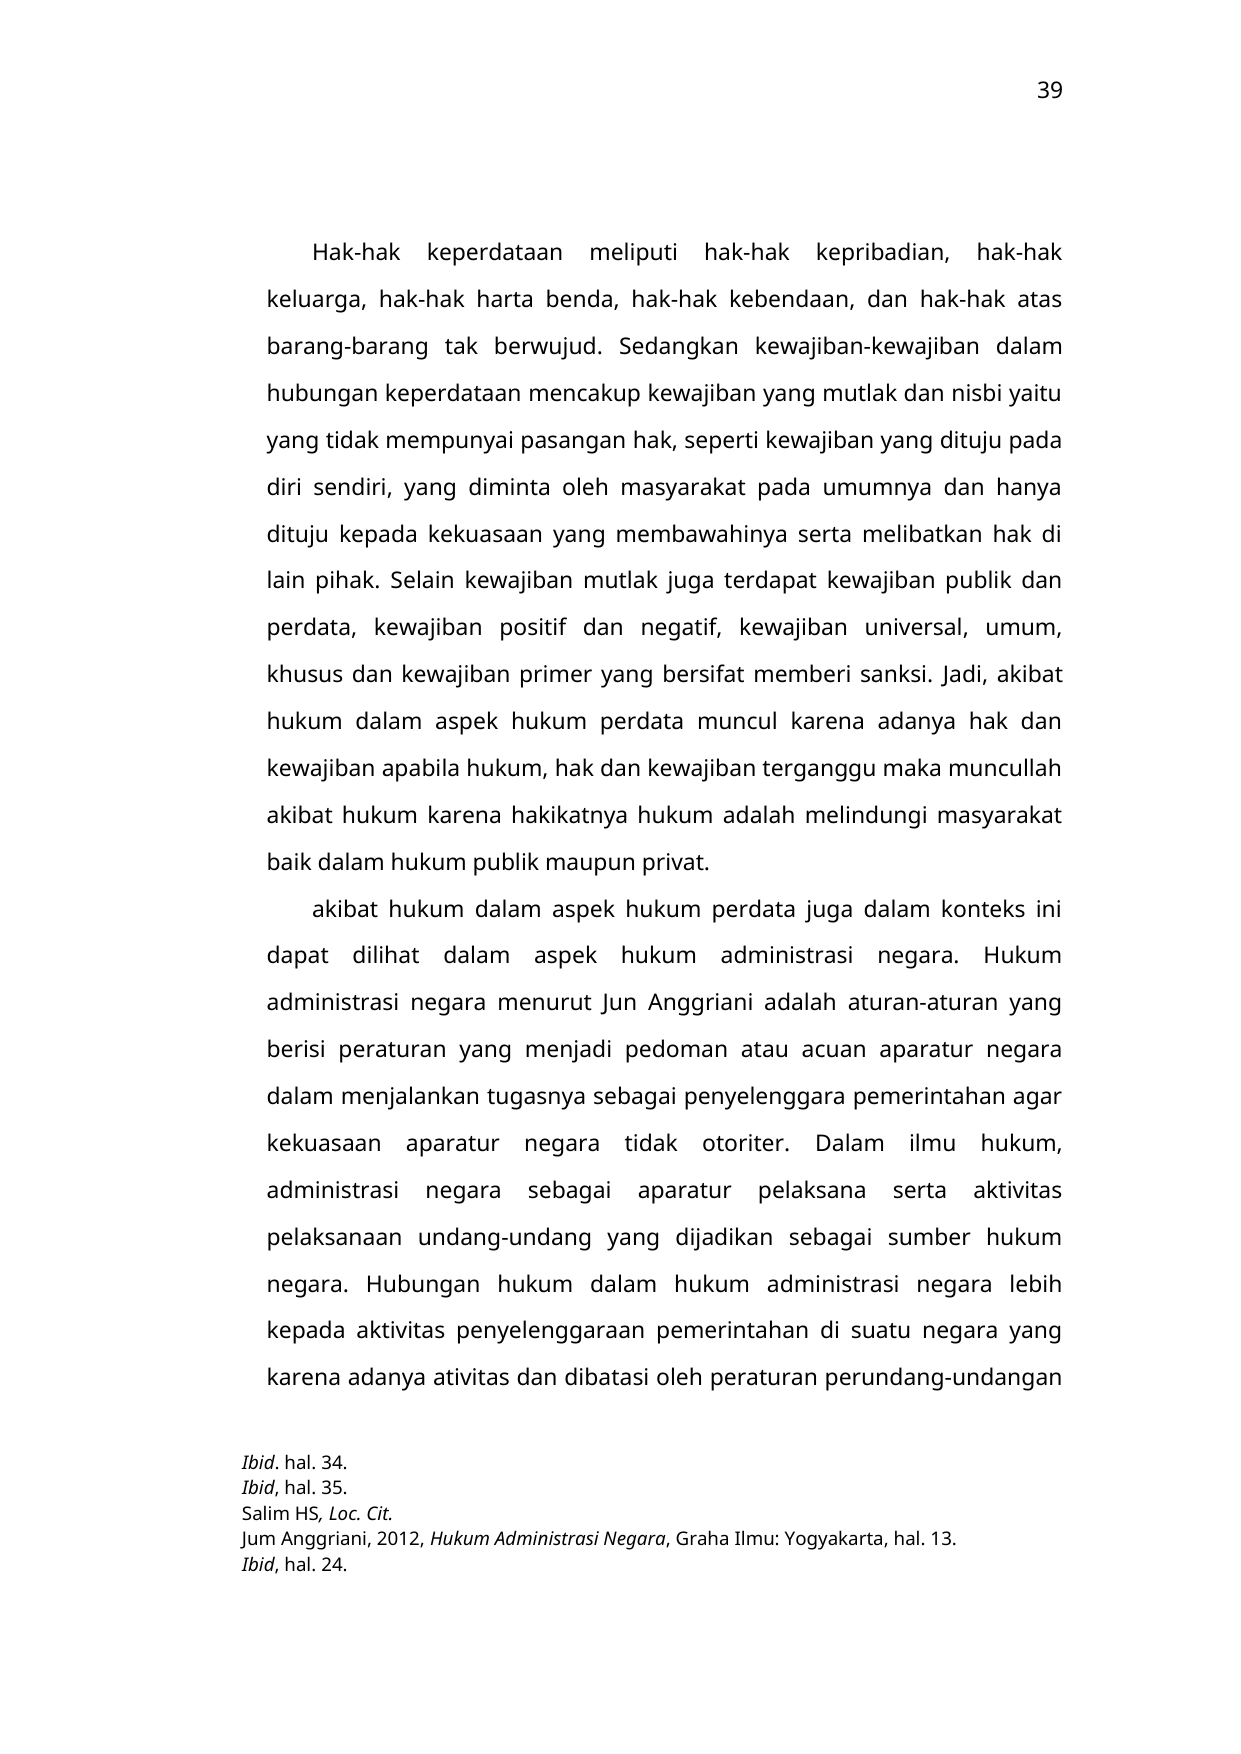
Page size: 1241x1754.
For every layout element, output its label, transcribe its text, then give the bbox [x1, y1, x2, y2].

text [266, 892, 1063, 1392]
text Hak-hak keperdataan meliputi hak-hak kepribadian, hak-hak keluarga, hak-hak harta benda, hak-hak kebendaan, dan hak-hak atas barang-barang tak berwujud. Sedangkan kewajiban-kewajiban dalam hubungan keperdataan mencakup kewajiban yang mutlak dan nisbi yaitu yang tidak mempunyai pasangan hak, seperti kewajiban yang dituju pada diri sendiri, yang diminta oleh masyarakat pada umumnya dan hanya dituju kepada kekuasaan yang membawahinya serta melibatkan hak di lain pihak. Selain kewajiban mutlak juga terdapat kewajiban publik dan perdata, kewajiban positif dan negatif, kewajiban universal, umum, khusus dan kewajiban primer yang bersifat memberi sanksi. Jadi, akibat hukum dalam aspek hukum perdata muncul karena adanya hak dan kewajiban apabila hukum, hak dan kewajiban terganggu maka muncullah akibat hukum karena hakikatnya hukum adalah melindungi masyarakat baik dalam hukum publik maupun privat. [266, 236, 1063, 877]
